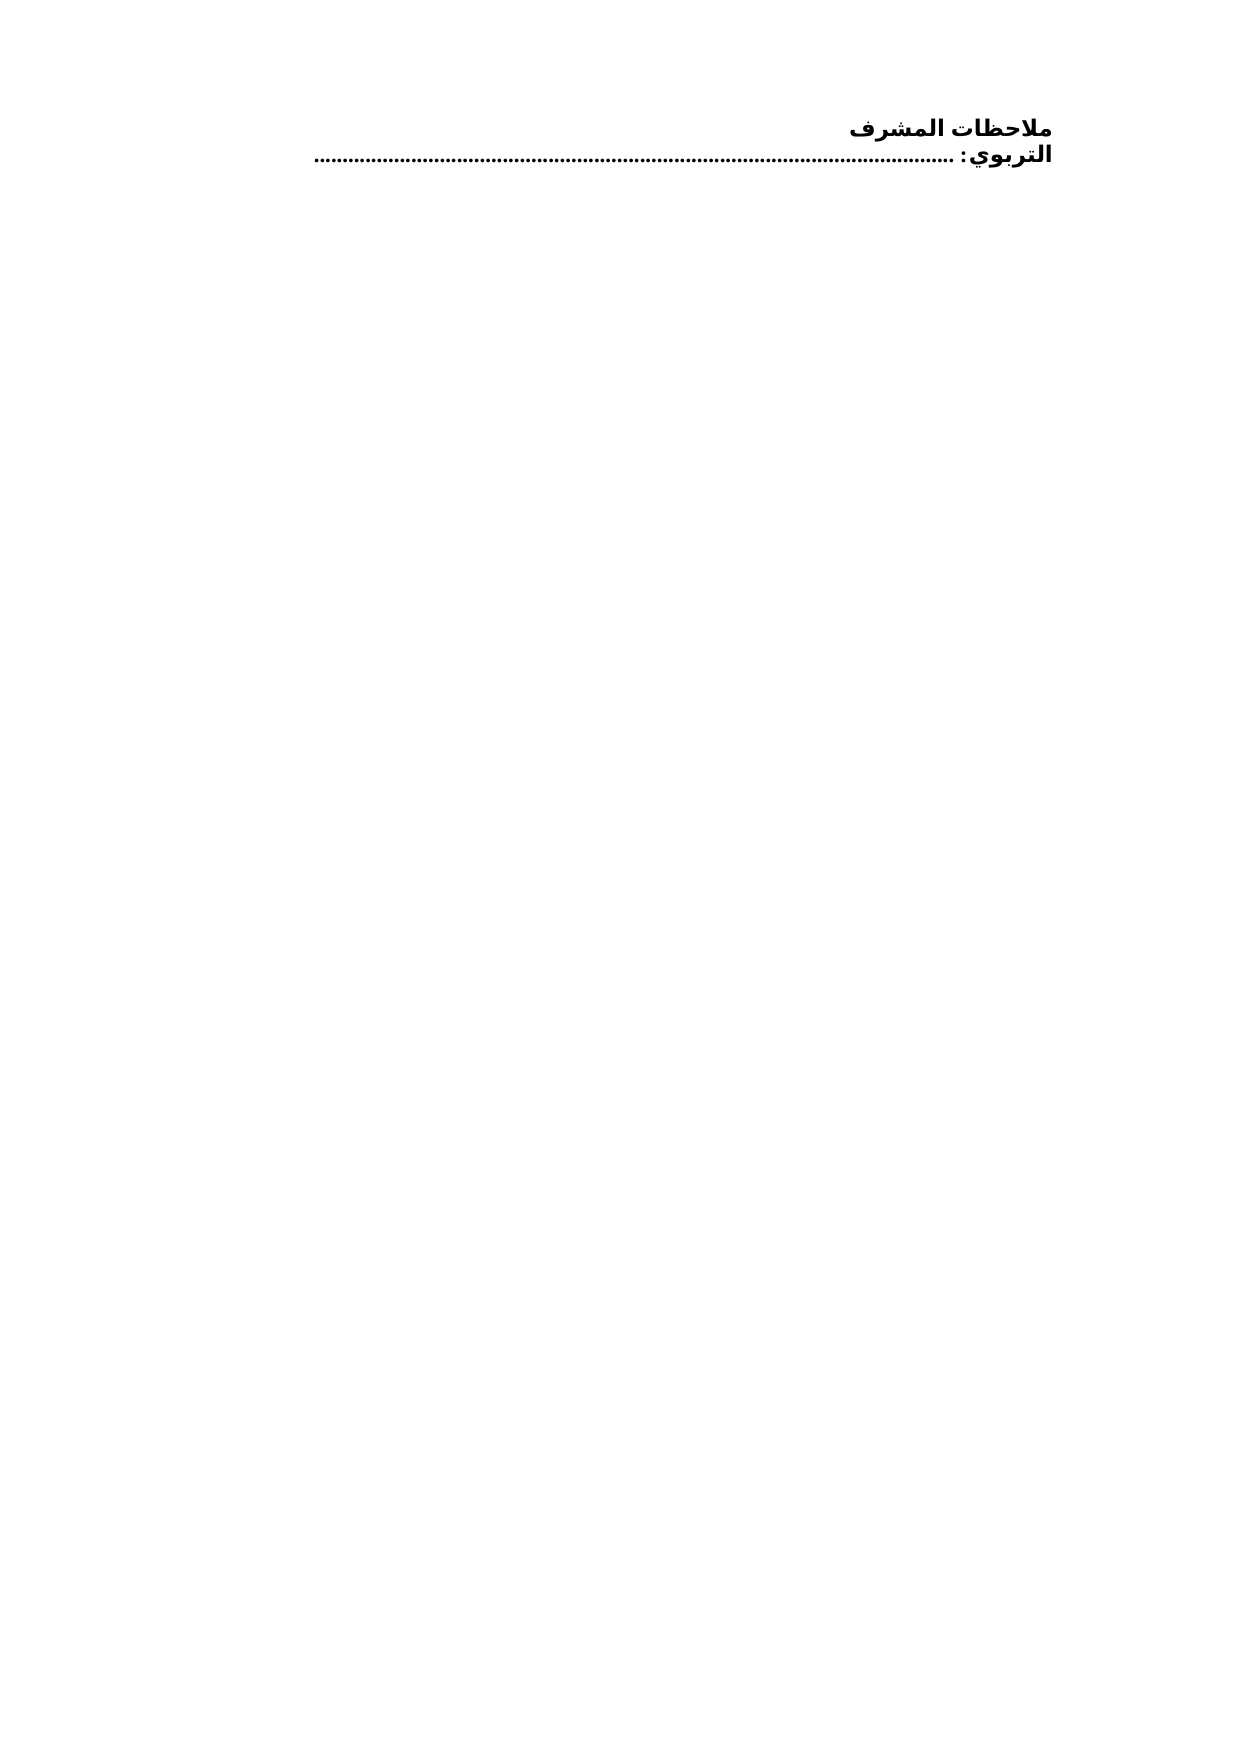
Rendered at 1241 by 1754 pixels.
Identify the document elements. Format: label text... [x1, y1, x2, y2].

text ملاحظات المشرف التربوي: ................................................................................................................ [187, 115, 1053, 168]
